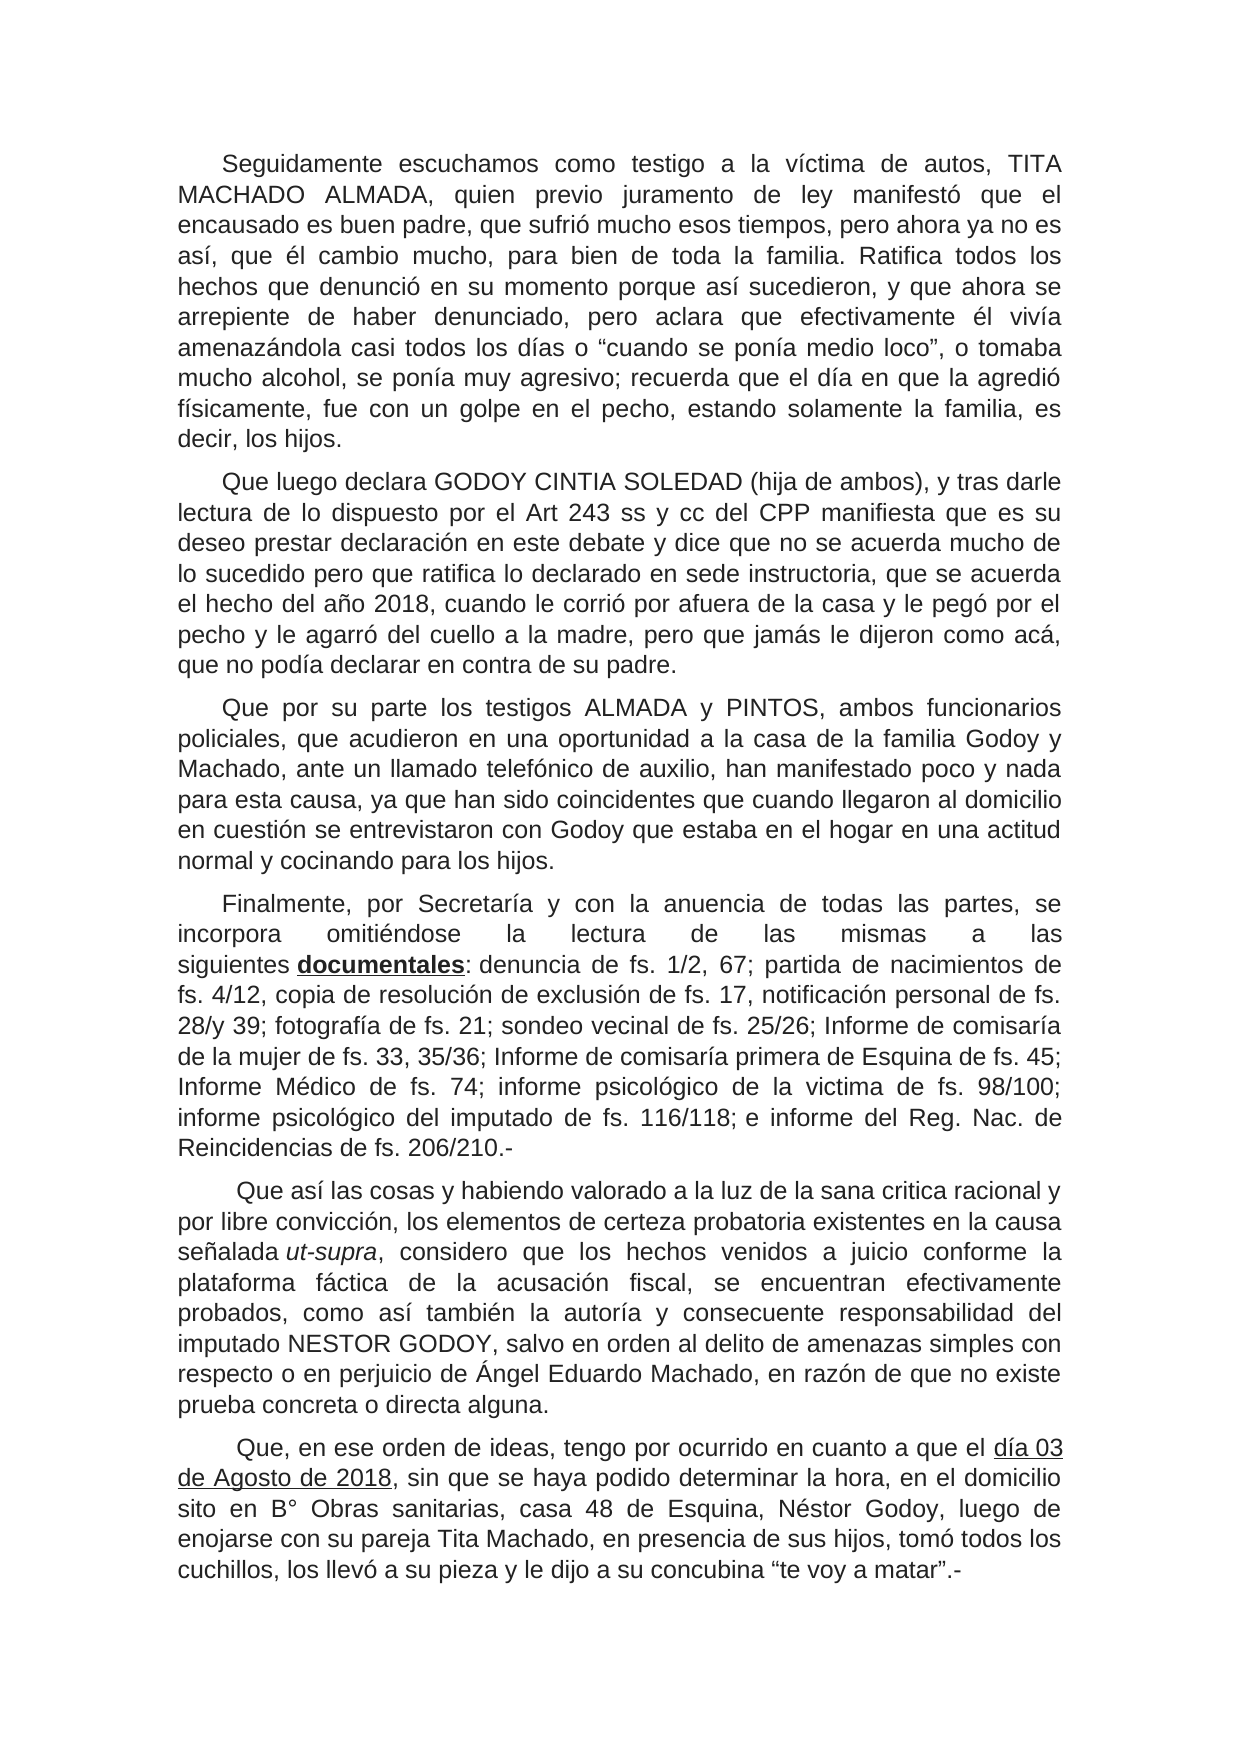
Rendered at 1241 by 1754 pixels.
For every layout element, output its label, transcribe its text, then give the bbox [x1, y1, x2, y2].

text Que por su parte los testigos ALMADA y PINTOS, ambos funcionarios policiales, que acudieron en una oportunidad a la casa de la familia Godoy y Machado, ante un llamado telefónico de auxilio, han manifestado poco y nada para esta causa, ya que han sido coincidentes que cuando llegaron al domicilio en cuestión se entrevistaron con Godoy que estaba en el hogar en una actitud normal y cocinando para los hijos. [177, 691, 1063, 874]
text Finalmente, por Secretaría y con la anuencia de todas las partes, se incorpora omitiéndose la lectura de las mismas a las siguientes documentales: denuncia de fs. 1/2, 67; partida de nacimientos de fs. 4/12, copia de resolución de exclusión de fs. 17, notificación personal de fs. 28/y 39; fotografía de fs. 21; sondeo vecinal de fs. 25/26; Informe de comisaría de la mujer de fs. 33, 35/36; Informe de comisaría primera de Esquina de fs. 45; Informe Médico de fs. 74; informe psicológico de la victima de fs. 98/100; informe psicológico del imputado de fs. 116/118; e informe del Reg. Nac. de Reincidencias de fs. 206/210.- [177, 887, 1063, 1162]
text Seguidamente escuchamos como testigo a la víctima de autos, TITA MACHADO ALMADA, quien previo juramento de ley manifestó que el encausado es buen padre, que sufrió mucho esos tiempos, pero ahora ya no es así, que él cambio mucho, para bien de toda la familia. Ratifica todos los hechos que denunció en su momento porque así sucedieron, y que ahora se arrepiente de haber denunciado, pero aclara que efectivamente él vivía amenazándola casi todos los días o “cuando se ponía medio loco”, o tomaba mucho alcohol, se ponía muy agresivo; recuerda que el día en que la agredió físicamente, fue con un golpe en el pecho, estando solamente la familia, es decir, los hijos. [177, 148, 1063, 453]
text Que luego declara GODOY CINTIA SOLEDAD (hija de ambos), y tras darle lectura de lo dispuesto por el Art 243 ss y cc del CPP manifiesta que es su deseo prestar declaración en este debate y dice que no se acuerda mucho de lo sucedido pero que ratifica lo declarado en sede instructoria, que se acuerda el hecho del año 2018, cuando le corrió por afuera de la casa y le pegó por el pecho y le agarró del cuello a la madre, pero que jamás le dijeron como acá, que no podía declarar en contra de su padre. [177, 465, 1063, 679]
text Que, en ese orden de ideas, tengo por ocurrido en cuanto a que el día 03 de Agosto de 2018, sin que se haya podido determinar la hora, en el domicilio sito en B° Obras sanitarias, casa 48 de Esquina, Néstor Godoy, luego de enojarse con su pareja Tita Machado, en presencia de sus hijos, tomó todos los cuchillos, los llevó a su pieza y le dijo a su concubina “te voy a matar”.- [177, 1431, 1063, 1583]
text Que así las cosas y habiendo valorado a la luz de la sana critica racional y por libre convicción, los elementos de certeza probatoria existentes en la causa señalada ut-supra, considero que los hechos venidos a juicio conforme la plataforma fáctica de la acusación fiscal, se encuentran efectivamente probados, como así también la autoría y consecuente responsabilidad del imputado NESTOR GODOY, salvo en orden al delito de amenazas simples con respecto o en perjuicio de Ángel Eduardo Machado, en razón de que no existe prueba concreta o directa alguna. [177, 1174, 1063, 1418]
